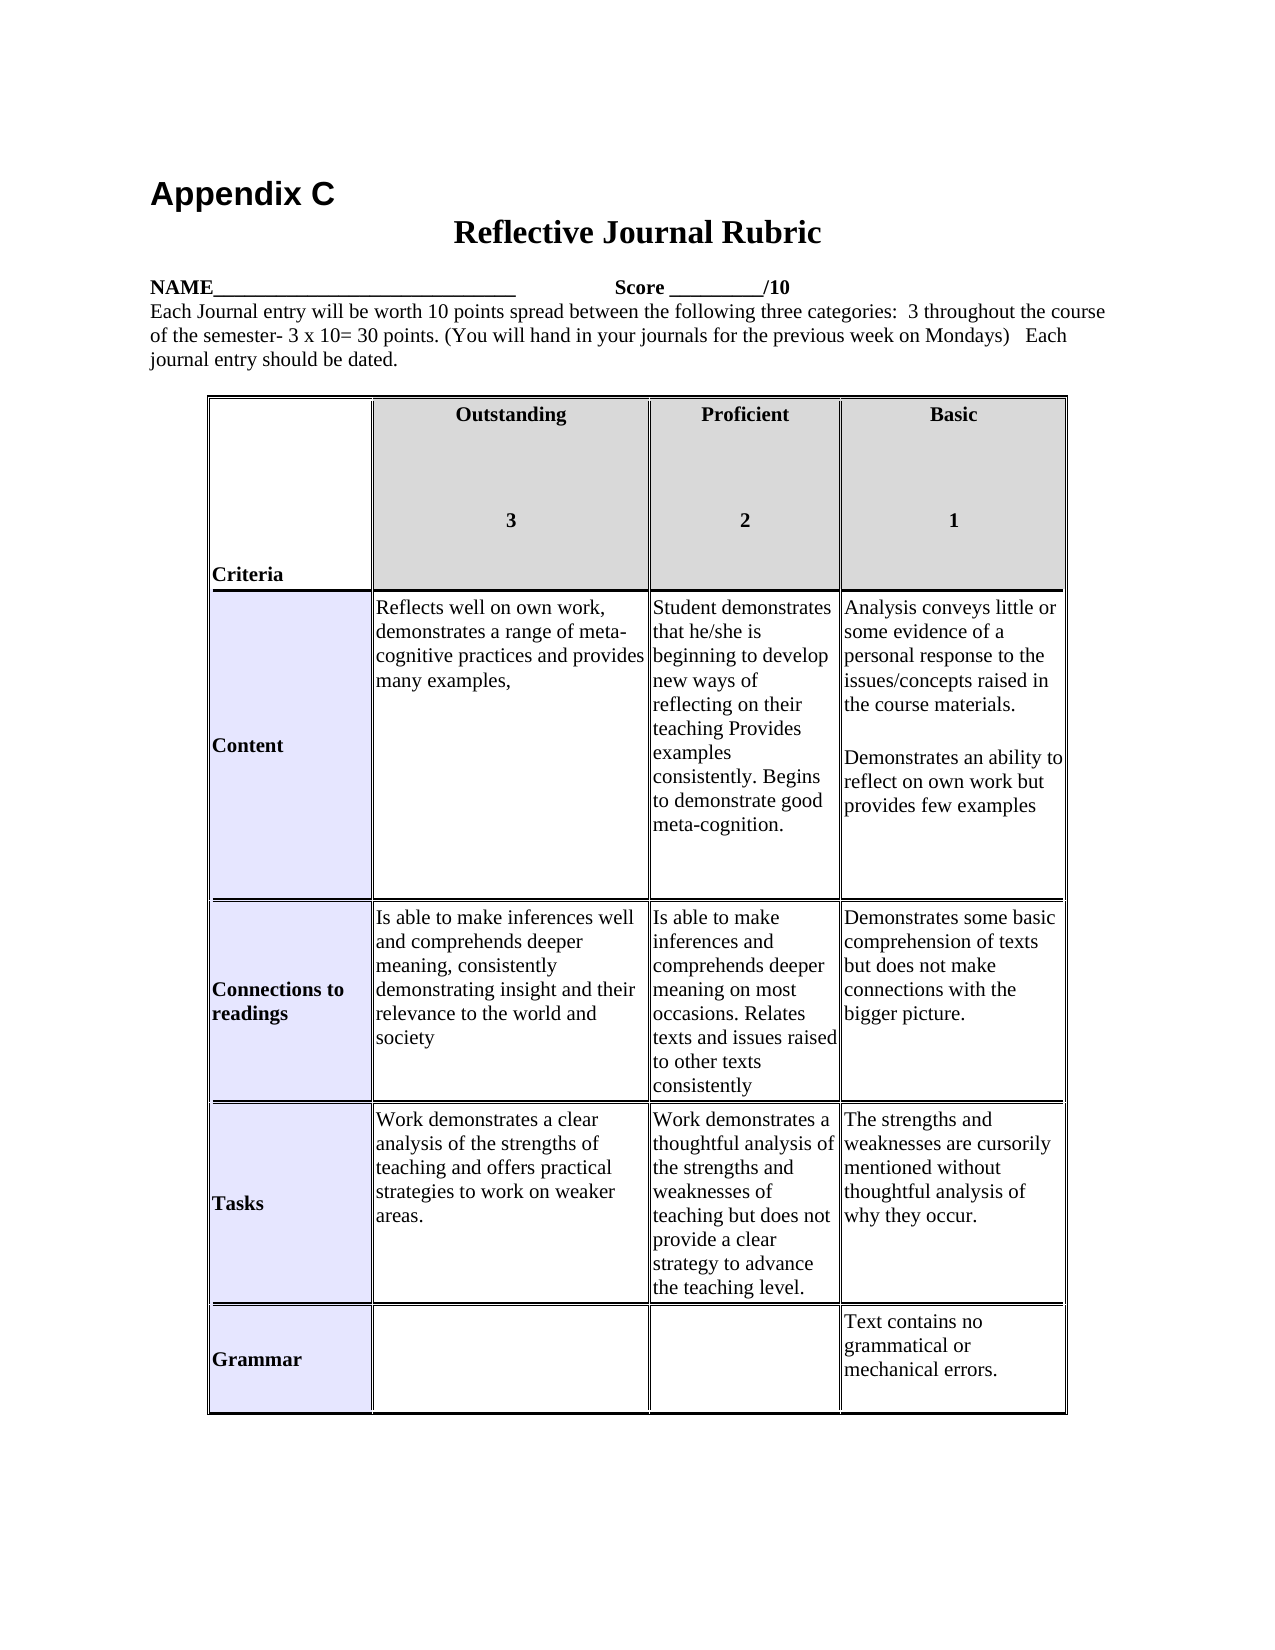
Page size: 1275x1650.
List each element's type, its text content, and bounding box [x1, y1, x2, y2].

table_cell Grammar [210, 1302, 372, 1412]
table_header Basic 1 [841, 399, 1065, 589]
table_cell Text contains no grammatical or mechanical errors. [841, 1302, 1065, 1412]
table_header Outstanding 3 [373, 399, 649, 589]
table_cell Is able to make inferences and comprehends deeper meaning on most occasions. Relates texts and issues raised to other texts consistently [651, 902, 839, 1100]
table_cell Demonstrates some basic comprehension of texts but does not make connections with the bigger picture. [842, 898, 1065, 1100]
table_header Proficient 2 [650, 399, 841, 589]
table_cell [373, 1306, 649, 1412]
table_cell Student demonstrates that he/she is beginning to develop new ways of reflecting on their teaching Provides examples consistently. Begins to demonstrate good meta-cognition. [651, 592, 839, 898]
text Each Journal entry will be worth 10 points spread between the following three categories: 3 throughout the course of the semester- 3 x 10= 30 points. (You will hand in your journals for the previous week on Mondays) Each journal entry should be dated. [150, 299, 1125, 371]
table_cell [650, 1306, 841, 1412]
table_cell Work demonstrates a thoughtful analysis of the strengths and weaknesses of teaching but does not provide a clear strategy to advance the teaching level. [651, 1104, 839, 1302]
table_cell Analysis conveys little or some evidence of a personal response to the issues/concepts raised in the course materials. Demonstrates an ability to reflect on own work but provides few examples [842, 589, 1065, 898]
table_cell The strengths and weaknesses are cursorily mentioned without thoughtful analysis of why they occur. [842, 1100, 1065, 1302]
table_cell Reflects well on own work, demonstrates a range of meta-cognitive practices and provides many examples, [374, 592, 648, 898]
text Appendix C [150, 174, 1125, 212]
table_cell Tasks [210, 1100, 371, 1302]
text Reflective Journal Rubric [150, 212, 1125, 251]
table_cell Content [210, 589, 371, 898]
text NAME_____________________________ Score _________/10 [150, 275, 1125, 299]
table_cell Connections to readings [210, 898, 371, 1100]
table_cell Work demonstrates a clear analysis of the strengths of teaching and offers practical strategies to work on weaker areas. [374, 1104, 648, 1302]
table_header Criteria [210, 399, 372, 589]
table_cell Is able to make inferences well and comprehends deeper meaning, consistently demonstrating insight and their relevance to the world and society [374, 902, 648, 1100]
